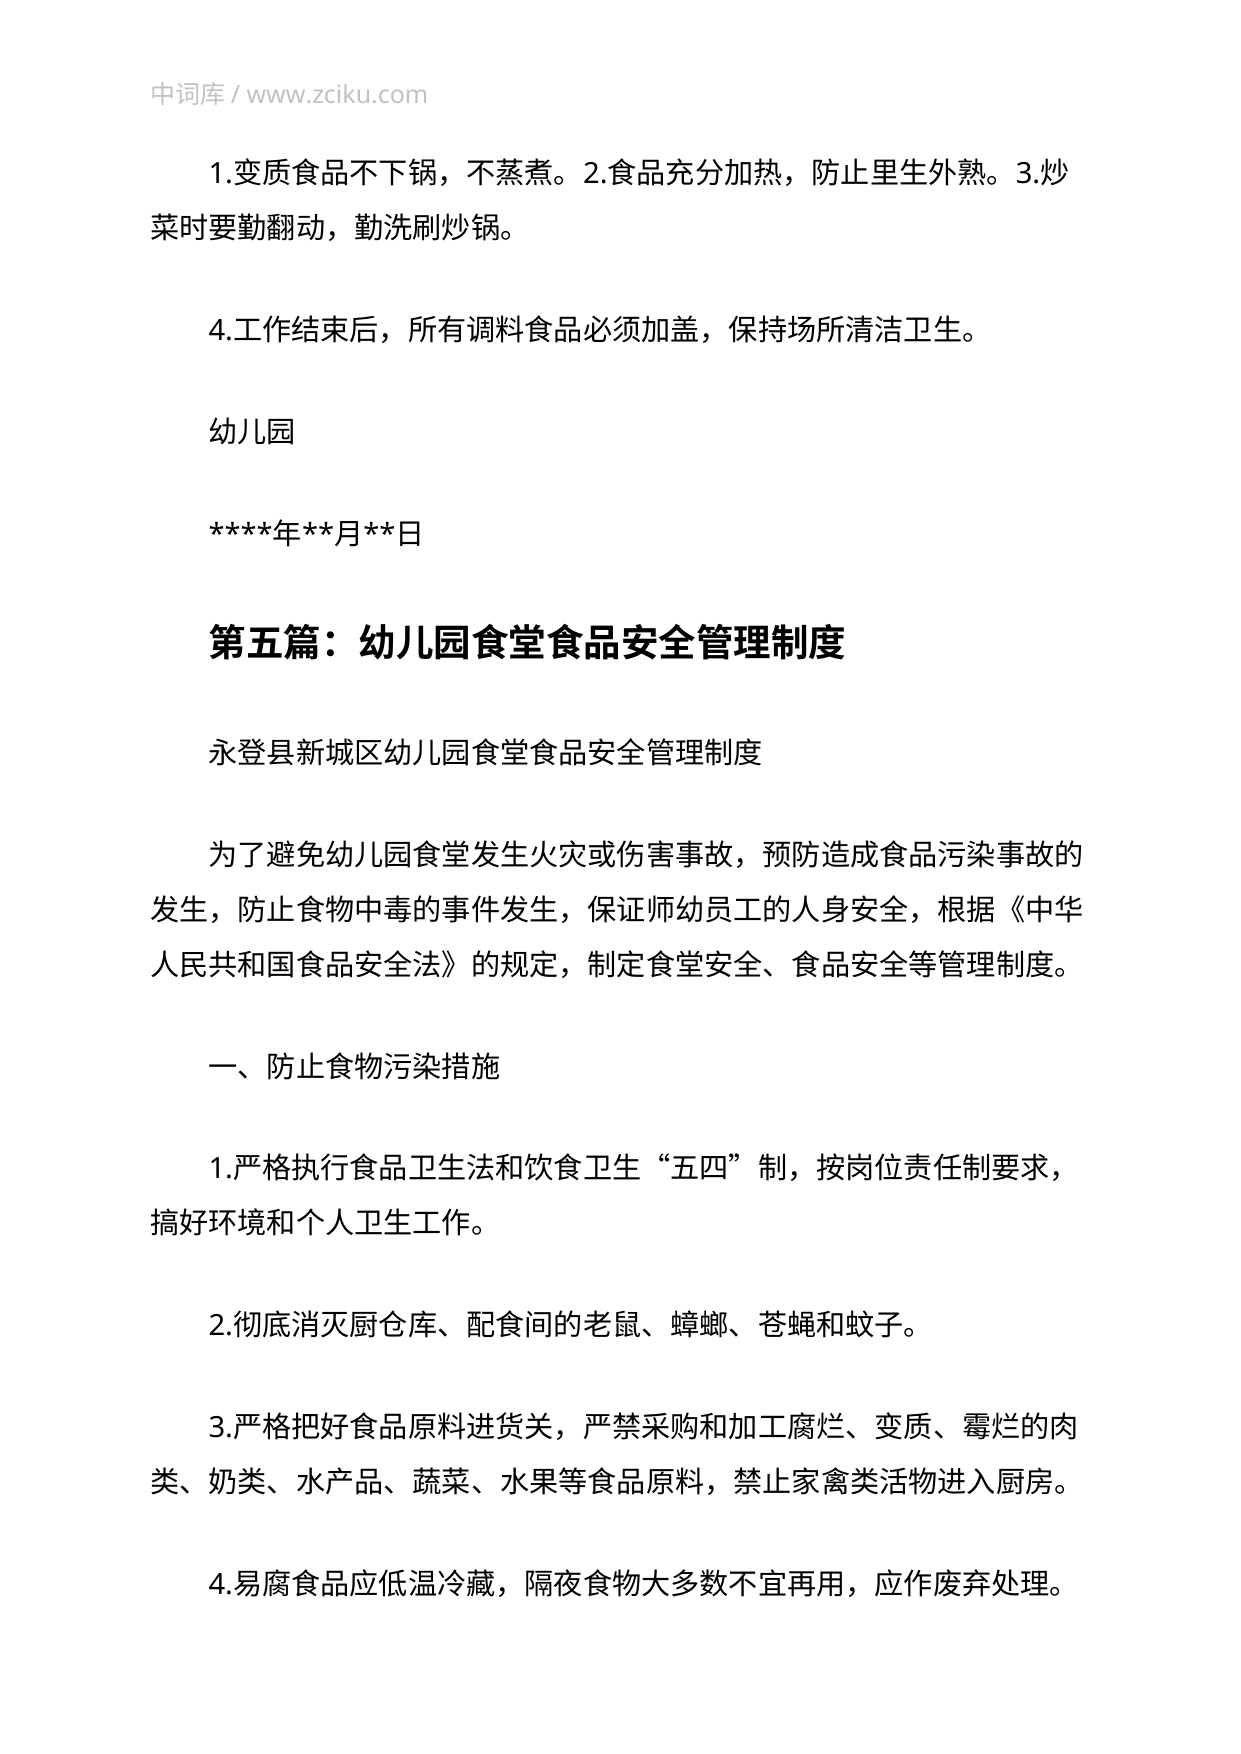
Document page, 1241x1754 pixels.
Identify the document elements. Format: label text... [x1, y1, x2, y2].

text 第五篇：幼儿园食堂食品安全管理制度 [150, 612, 1090, 667]
text 为了避免幼儿园食堂发生火灾或伤害事故，预防造成食品污染事故的发生，防止食物中毒的事件发生，保证师幼员工的人身安全，根据《中华人民共和国食品安全法》的规定，制定食堂安全、食品安全等管理制度。 [150, 832, 1090, 984]
text 3.严格把好食品原料进货关，严禁采购和加工腐烂、变质、霉烂的肉类、奶类、水产品、蔬菜、水果等食品原料，禁止家禽类活物进入厨房。 [150, 1404, 1090, 1501]
text 幼儿园 [150, 409, 1090, 451]
text 永登县新城区幼儿园食堂食品安全管理制度 [150, 730, 1090, 772]
text 1.变质食品不下锅，不蒸煮。2.食品充分加热，防止里生外熟。3.炒菜时要勤翻动，勤洗刷炒锅。 [150, 150, 1090, 247]
text 一、防止食物污染措施 [150, 1043, 1090, 1086]
text 4.工作结束后，所有调料食品必须加盖，保持场所清洁卫生。 [150, 307, 1090, 349]
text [150, 1561, 1090, 1603]
text ****年**月**日 [150, 511, 1090, 553]
text 1.严格执行食品卫生法和饮食卫生“五四”制，按岗位责任制要求，搞好环境和个人卫生工作。 [150, 1145, 1090, 1242]
text 2.彻底消灭厨仓库、配食间的老鼠、蟑螂、苍蝇和蚊子。 [150, 1302, 1090, 1344]
